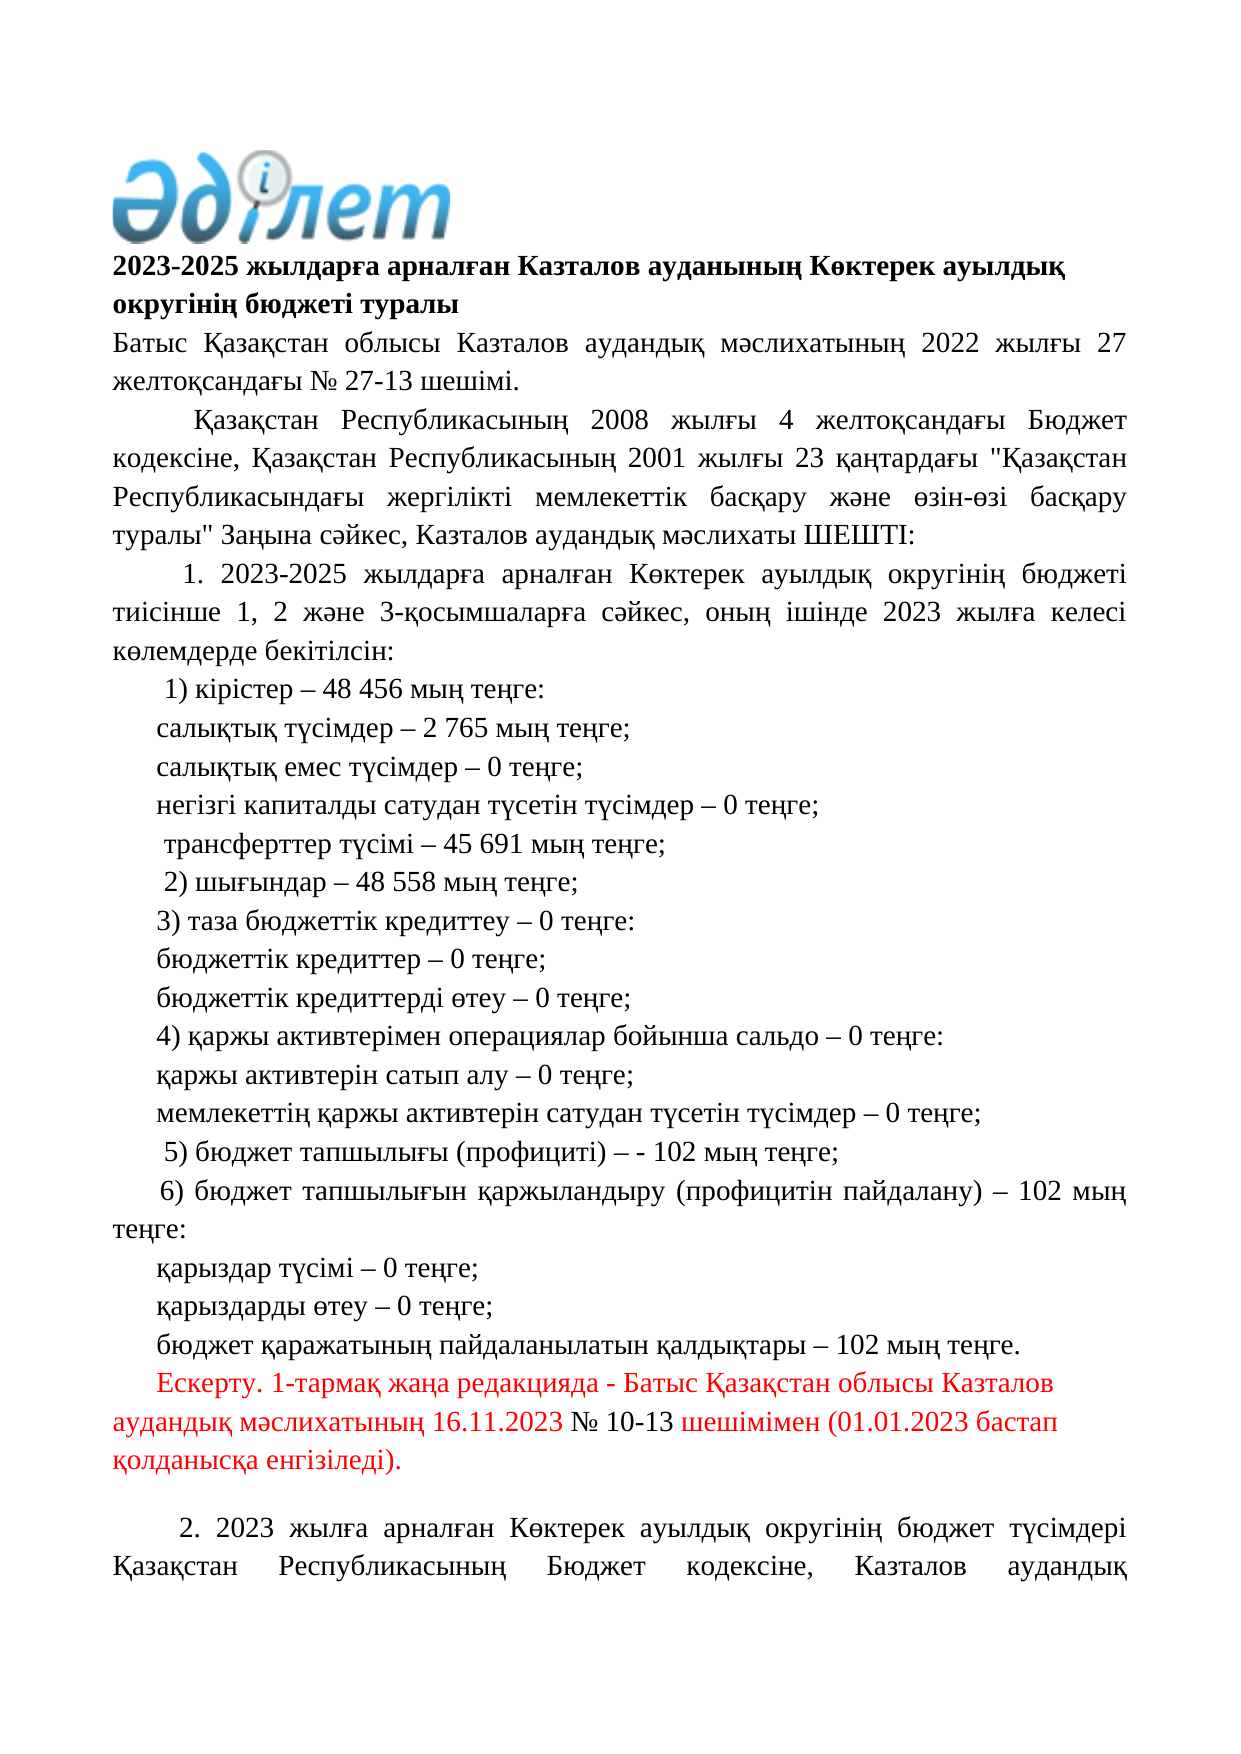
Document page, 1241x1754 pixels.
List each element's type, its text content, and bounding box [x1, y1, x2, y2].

text 5) бюджет тапшылығы (профициті) – - 102 мың теңге; [112, 1134, 1128, 1168]
text қарыздарды өтеу – 0 теңге; [112, 1288, 1128, 1322]
text мемлекеттің қаржы активтерін сатудан түсетін түсімдер – 0 теңге; [112, 1096, 1128, 1129]
text негізгі капиталды сатудан түсетін түсімдер – 0 теңге; [112, 787, 1128, 821]
text бюджет қаражатының пайдаланылатын қалдықтары – 102 мың теңге. [112, 1327, 1128, 1360]
text бюджеттік кредиттерді өтеу – 0 теңге; [112, 980, 1128, 1013]
text Ескерту. 1-тармақ жаңа редакцияда - Батыс Қазақстан облысы Казталов аудандық мәслихатының 16.11.2023 № 10-13 шешімімен (01.01.2023 бастап қолданысқа енгізіледі). [112, 1365, 1128, 1506]
text 3) таза бюджеттік кредиттеу – 0 теңге: [112, 903, 1128, 936]
text қарыздар түсімі – 0 теңге; [112, 1250, 1128, 1283]
text 2) шығындар – 48 558 мың теңге; [112, 864, 1128, 898]
text трансферттер түсімі – 45 691 мың теңге; [112, 826, 1128, 859]
text 4) қаржы активтерімен операциялар бойынша сальдо – 0 теңге: [112, 1018, 1128, 1052]
text 6) бюджет тапшылығын қаржыландыру (профицитін пайдалану) – 102 мың теңге: [112, 1173, 1128, 1245]
text Батыс Қазақстан облысы Казталов аудандық мәслихатының 2022 жылғы 27 желтоқсандағы № 27-13 шешімі. [112, 325, 1128, 397]
text салықтық емес түсімдер – 0 теңге; [112, 749, 1128, 782]
text қаржы активтерін сатып алу – 0 теңге; [112, 1057, 1128, 1091]
text 1. 2023-2025 жылдарға арналған Көктерек ауылдық округінің бюджеті тиісінше 1, 2 және 3-қосымшаларға сәйкес, оның ішінде 2023 жылға келесі көлемдерде бекітілсін: [112, 556, 1128, 667]
text 2023-2025 жылдарға арналған Казталов ауданының Көктерек ауылдық округінің бюджеті туралы [112, 248, 1128, 320]
picture [112, 150, 451, 244]
text бюджеттік кредиттер – 0 теңге; [112, 941, 1128, 975]
text Қазақстан Республикасының 2008 жылғы 4 желтоқсандағы Бюджет кодексіне, Қазақстан Республикасының 2001 жылғы 23 қаңтардағы "Қазақстан Республикасындағы жергілікті мемлекеттік басқару және өзін-өзі басқару туралы" Заңына сәйкес, Казталов аудандық мәслихаты ШЕШТІ: [112, 402, 1128, 551]
text салықтық түсімдер – 2 765 мың теңге; [112, 710, 1128, 744]
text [112, 1510, 1128, 1582]
text 1) кірістер – 48 456 мың теңге: [112, 672, 1128, 705]
